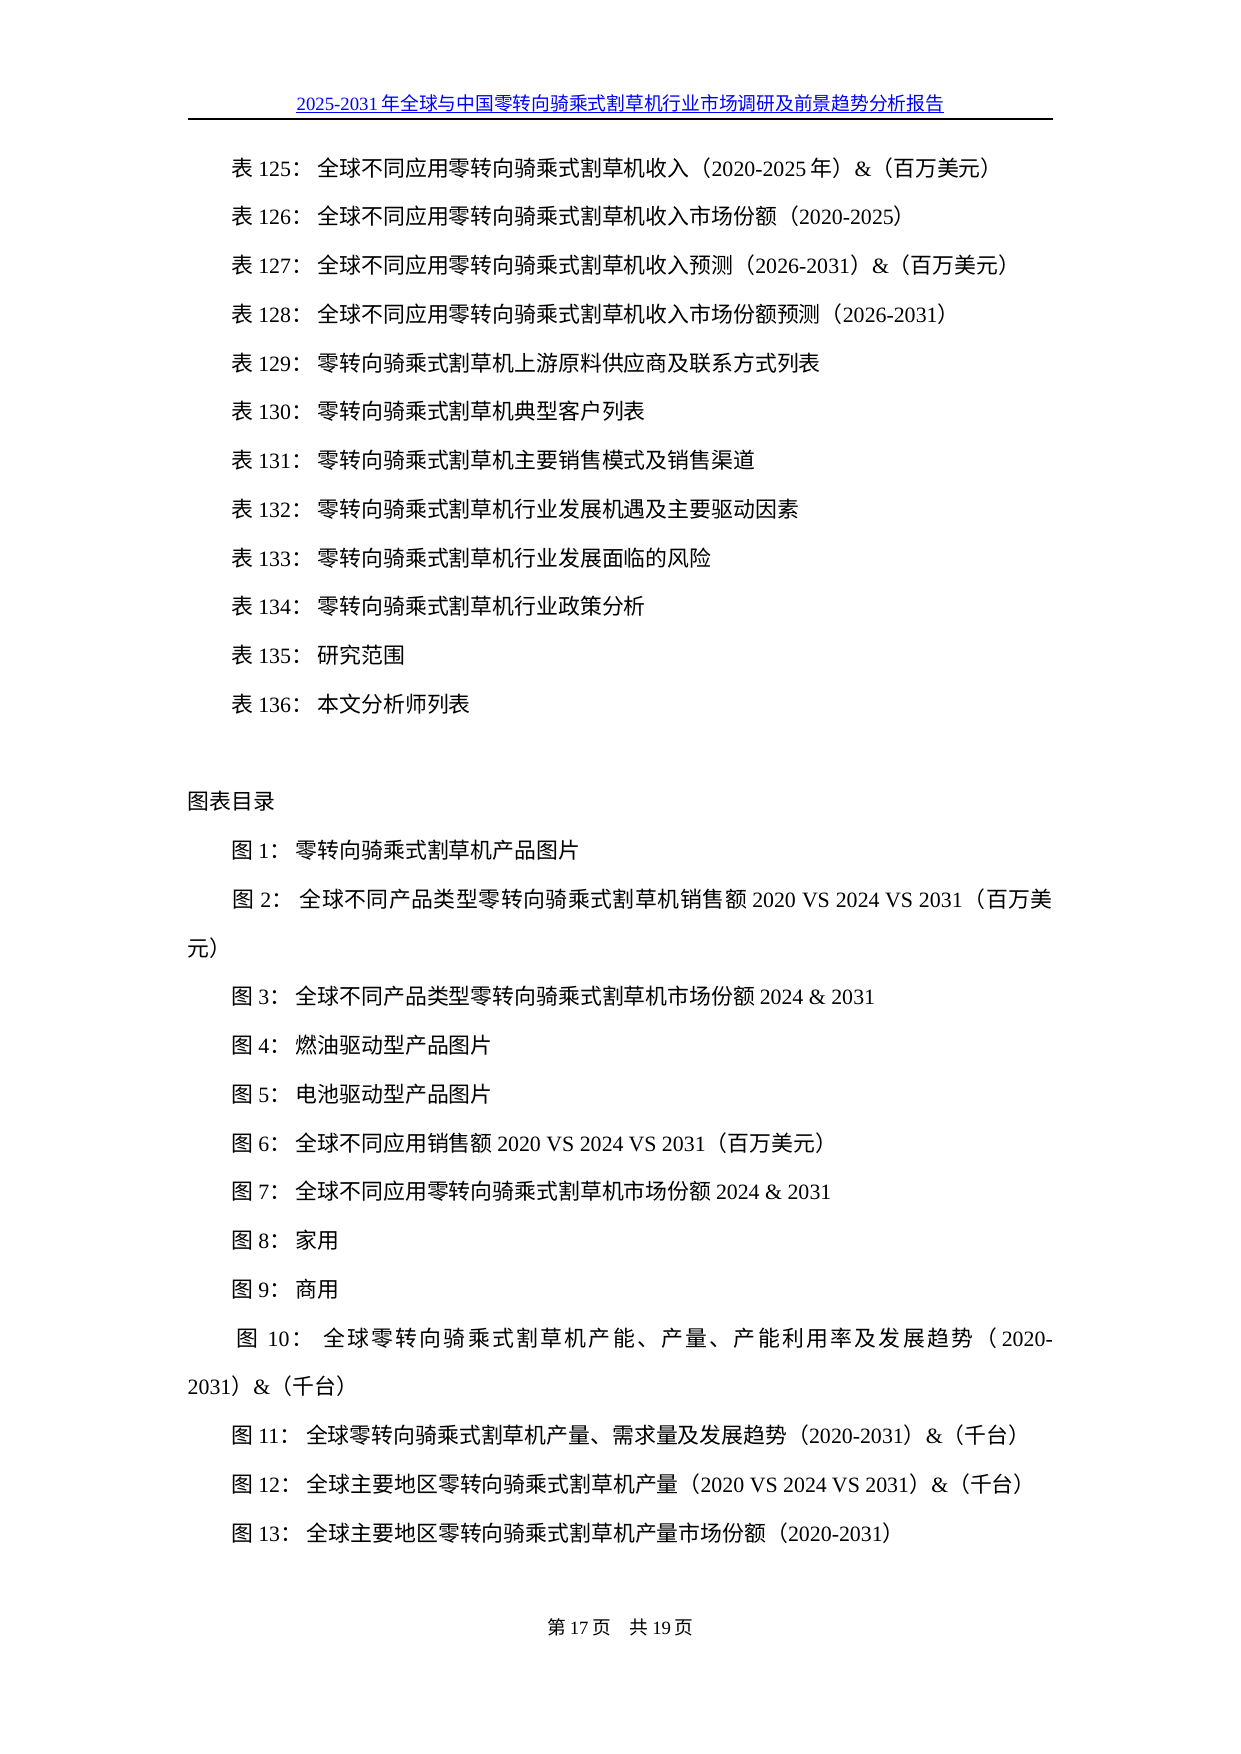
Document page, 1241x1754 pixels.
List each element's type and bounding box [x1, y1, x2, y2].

text [187, 150, 1053, 1548]
